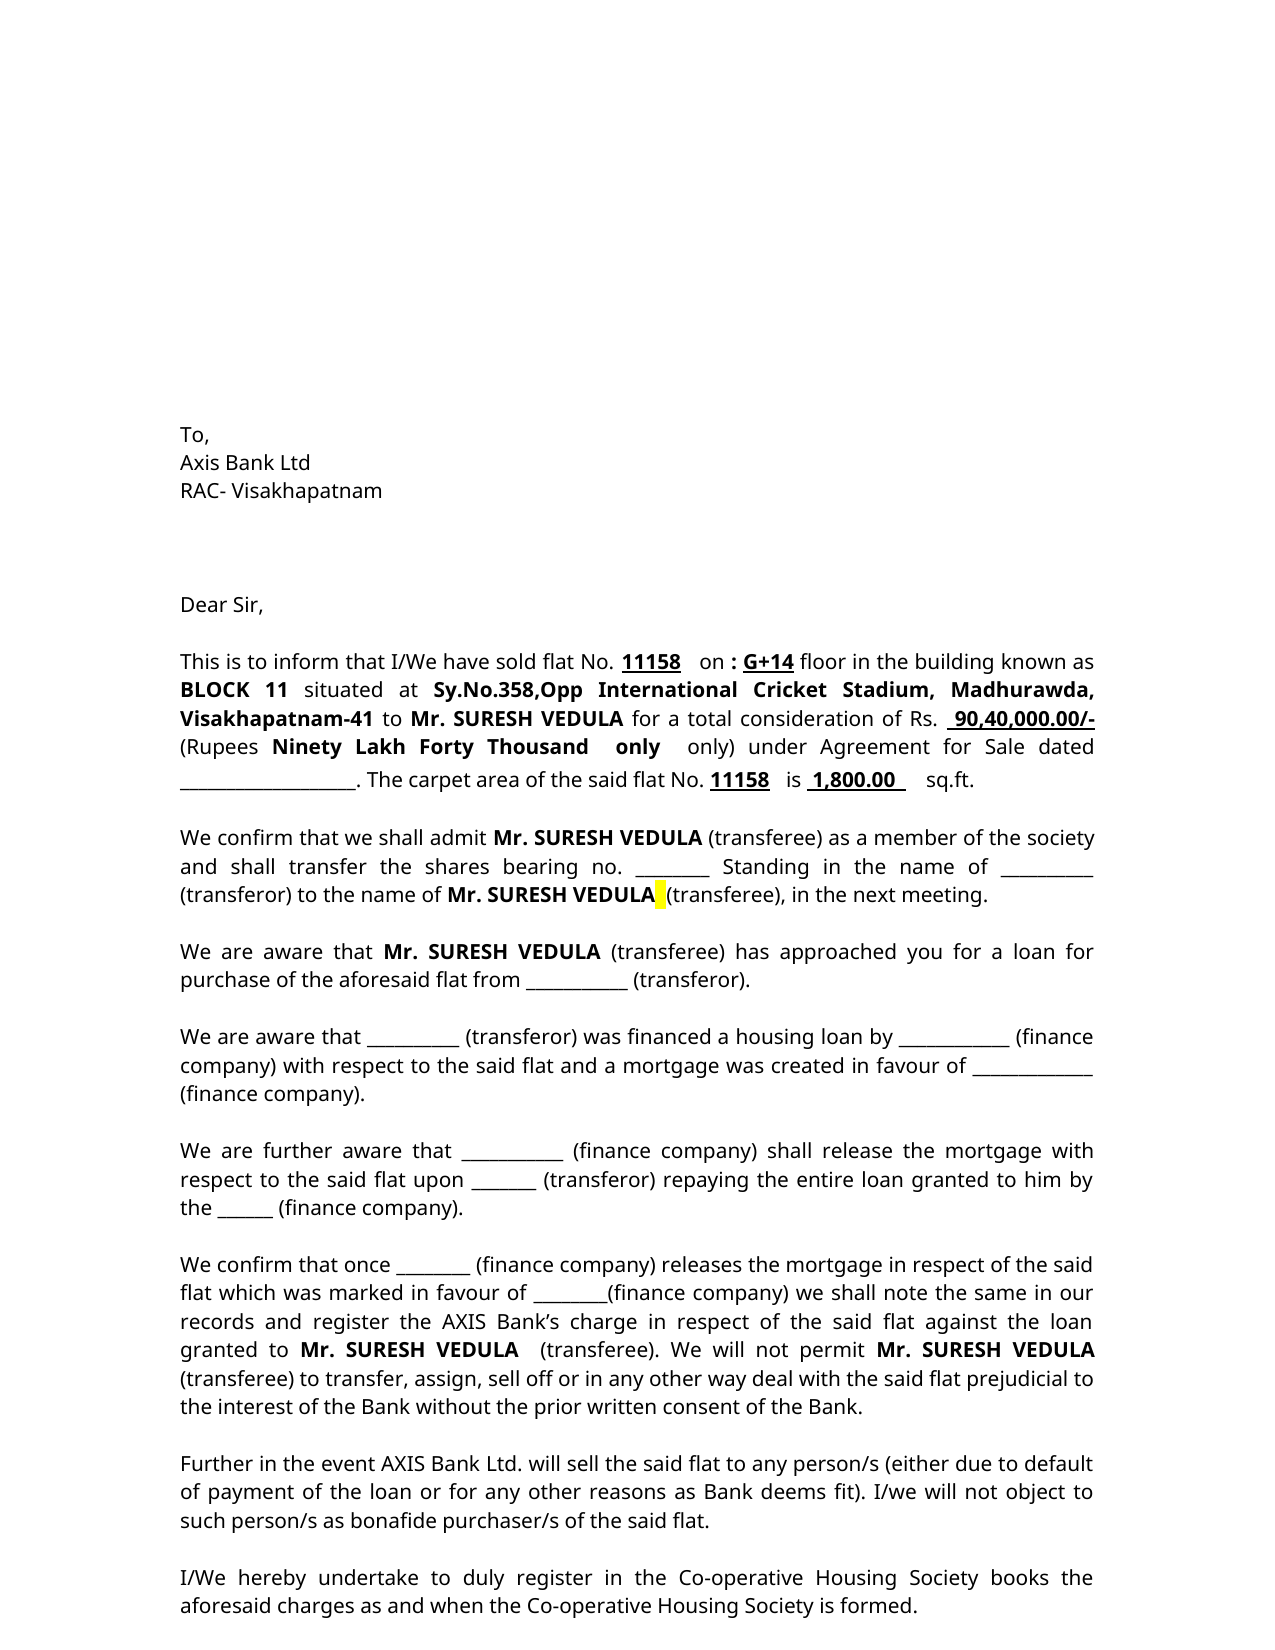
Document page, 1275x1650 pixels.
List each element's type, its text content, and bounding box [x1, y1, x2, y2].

text RAC- Visakhapatnam [180, 477, 1095, 505]
text We are further aware that ___________ (finance company) shall release the mortgage with respect to the said flat upon _______ (transferor) repaying the entire loan granted to him by the ______ (finance company). [180, 1136, 1095, 1222]
text We confirm that once ________ (finance company) releases the mortgage in respect of the said flat which was marked in favour of ________(finance company) we shall note the same in our records and register the AXIS Bank’s charge in respect of the said flat against the loan granted to Mr. SURESH VEDULA (transferee). We will not permit Mr. SURESH VEDULA (transferee) to transfer, assign, sell off or in any other way deal with the said flat prejudicial to the interest of the Bank without the prior written consent of the Bank. [180, 1250, 1095, 1421]
text Further in the event AXIS Bank Ltd. will sell the said flat to any person/s (either due to default of payment of the loan or for any other reasons as Bank deems fit). I/we will not object to such person/s as bonafide purchaser/s of the said flat. [180, 1449, 1095, 1534]
subtitle Axis Bank Ltd [180, 448, 1095, 477]
subtitle To, [180, 420, 1095, 448]
text We are aware that __________ (transferor) was financed a housing loan by ____________ (finance company) with respect to the said flat and a mortgage was created in favour of _____________ (finance company). [180, 1022, 1095, 1108]
text This is to inform that I/We have sold flat No. 11158 on : G+14 floor in the building known as BLOCK 11 situated at Sy.No.358,Opp International Cricket Stadium, Madhurawda, Visakhapatnam-41 to Mr. SURESH VEDULA for a total consideration of Rs. 90,40,000.00/- (Rupees Ninety Lakh Forty Thousand only only) under Agreement for Sale dated ___________________. The carpet area of the said flat No. 11158 is 1,800.00 sq.ft. [180, 647, 1095, 795]
text Dear Sir, [180, 590, 1095, 619]
text I/We hereby undertake to duly register in the Co-operative Housing Society books the aforesaid charges as and when the Co-operative Housing Society is formed. [180, 1563, 1095, 1620]
text We are aware that Mr. SURESH VEDULA (transferee) has approached you for a loan for purchase of the aforesaid flat from ___________ (transferor). [180, 937, 1095, 994]
text We confirm that we shall admit Mr. SURESH VEDULA (transferee) as a member of the society and shall transfer the shares bearing no. ________ Standing in the name of __________ (transferor) to the name of Mr. SURESH VEDULA (transferee), in the next meeting. [180, 823, 1095, 909]
